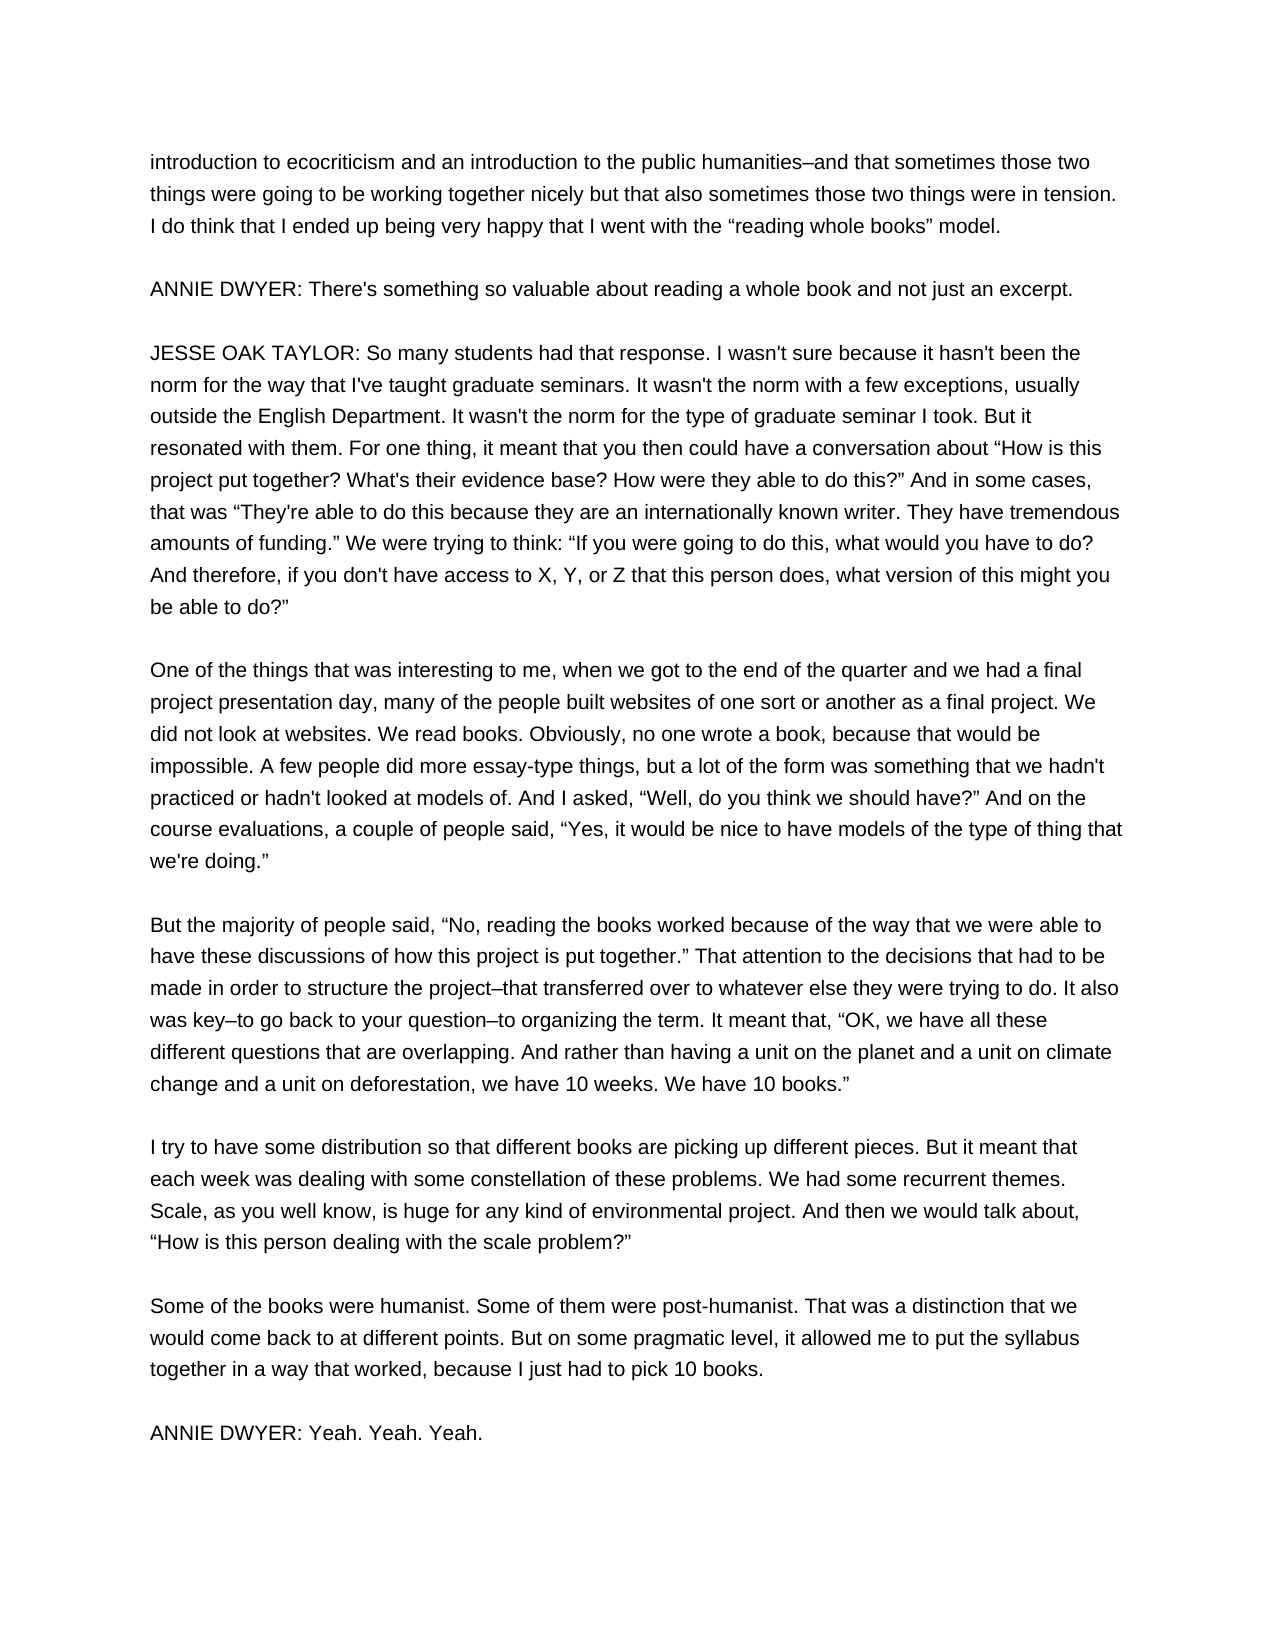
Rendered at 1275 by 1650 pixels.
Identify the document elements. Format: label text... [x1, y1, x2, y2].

text Some of the books were humanist. Some of them were post-humanist. That was a distinction that we would come back to at different points. But on some pragmatic level, it allowed me to put the syllabus together in a way that worked, because I just had to pick 10 books. [150, 1294, 1125, 1381]
text I try to have some distribution so that different books are picking up different pieces. But it meant that each week was dealing with some constellation of these problems. We had some recurrent themes. Scale, as you well know, is huge for any kind of environmental project. And then we would talk about, “How is this person dealing with the scale problem?” [150, 1135, 1125, 1254]
text One of the things that was interesting to me, when we got to the end of the quarter and we had a final project presentation day, many of the people built websites of one sort or another as a final project. We did not look at websites. We read books. Obviously, no one wrote a book, because that would be impossible. A few people did more essay-type things, but a lot of the form was something that we hadn't practiced or hadn't looked at models of. And I asked, “Well, do you think we should have?” And on the course evaluations, a couple of people said, “Yes, it would be nice to have models of the type of thing that we're doing.” [150, 658, 1125, 873]
text ANNIE DWYER: Yeah. Yeah. Yeah. [150, 1421, 1125, 1445]
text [150, 150, 1125, 237]
text JESSE OAK TAYLOR: So many students had that response. I wasn't sure because it hasn't been the norm for the way that I've taught graduate seminars. It wasn't the norm with a few exceptions, usually outside the English Department. It wasn't the norm for the type of graduate seminar I took. But it resonated with them. For one thing, it meant that you then could have a conversation about “How is this project put together? What's their evidence base? How were they able to do this?” And in some cases, that was “They're able to do this because they are an internationally known writer. They have tremendous amounts of funding.” We were trying to think: “If you were going to do this, what would you have to do? And therefore, if you don't have access to X, Y, or Z that this person does, what version of this might you be able to do?” [150, 341, 1125, 619]
text ANNIE DWYER: There's something so valuable about reading a whole book and not just an excerpt. [150, 277, 1125, 301]
text But the majority of people said, “No, reading the books worked because of the way that we were able to have these discussions of how this project is put together.” That attention to the decisions that had to be made in order to structure the project–that transferred over to whatever else they were trying to do. It also was key–to go back to your question–to organizing the term. It meant that, “OK, we have all these different questions that are overlapping. And rather than having a unit on the planet and a unit on climate change and a unit on deforestation, we have 10 weeks. We have 10 books.” [150, 912, 1125, 1095]
